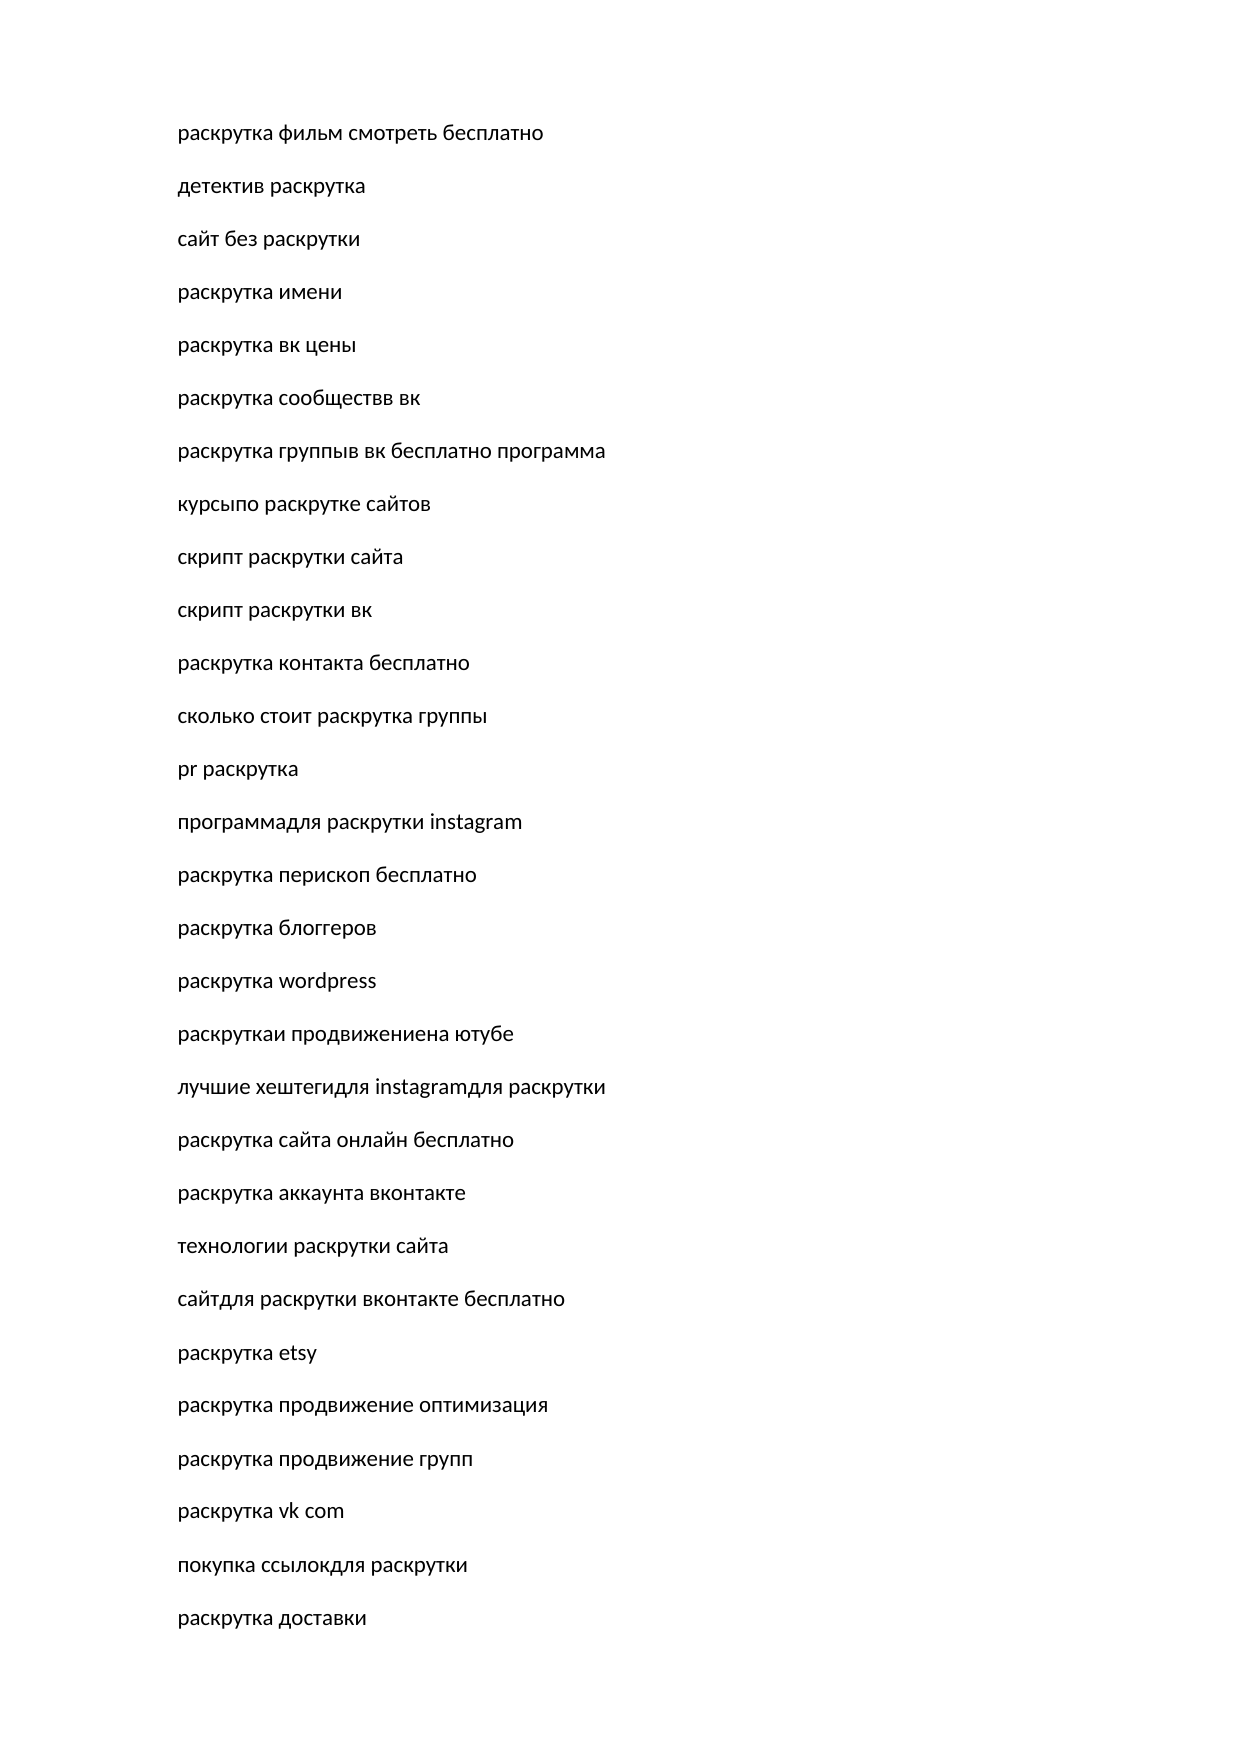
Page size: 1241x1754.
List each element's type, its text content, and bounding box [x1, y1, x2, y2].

text раскрутка перископ бесплатно [177, 860, 1152, 888]
text раскрутка группыв вк бесплатно программа [177, 436, 1152, 464]
text раскрутка доставки [177, 1603, 1152, 1631]
text раскрутка wordpress [177, 966, 1152, 994]
text сайт без раскрутки [177, 224, 1152, 252]
text раскрутка блоггеров [177, 913, 1152, 941]
text раскрутка аккаунта вконтакте [177, 1178, 1152, 1207]
text сайтдля раскрутки вконтакте бесплатно [177, 1284, 1152, 1313]
text раскрутка сообществв вк [177, 383, 1152, 411]
text pr раскрутка [177, 754, 1152, 782]
text раскрутка продвижение оптимизация [177, 1391, 1152, 1419]
text технологии раскрутки сайта [177, 1232, 1152, 1259]
text раскруткаи продвижениена ютубе [177, 1019, 1152, 1047]
text раскрутка vk com [177, 1497, 1152, 1525]
text лучшие хештегидля instagramдля раскрутки [177, 1072, 1152, 1101]
text раскрутка etsy [177, 1338, 1152, 1366]
text раскрутка вк цены [177, 330, 1152, 358]
text раскрутка продвижение групп [177, 1444, 1152, 1472]
text раскрутка сайта онлайн бесплатно [177, 1126, 1152, 1153]
text раскрутка фильм смотреть бесплатно [177, 118, 1152, 146]
text раскрутка имени [177, 277, 1152, 305]
text программадля раскрутки instagram [177, 807, 1152, 835]
text курсыпо раскрутке сайтов [177, 489, 1152, 517]
text скрипт раскрутки сайта [177, 542, 1152, 570]
text раскрутка контакта бесплатно [177, 648, 1152, 676]
text детектив раскрутка [177, 171, 1152, 199]
text скрипт раскрутки вк [177, 595, 1152, 623]
text сколько стоит раскрутка группы [177, 701, 1152, 729]
text покупка ссылокдля раскрутки [177, 1550, 1152, 1578]
